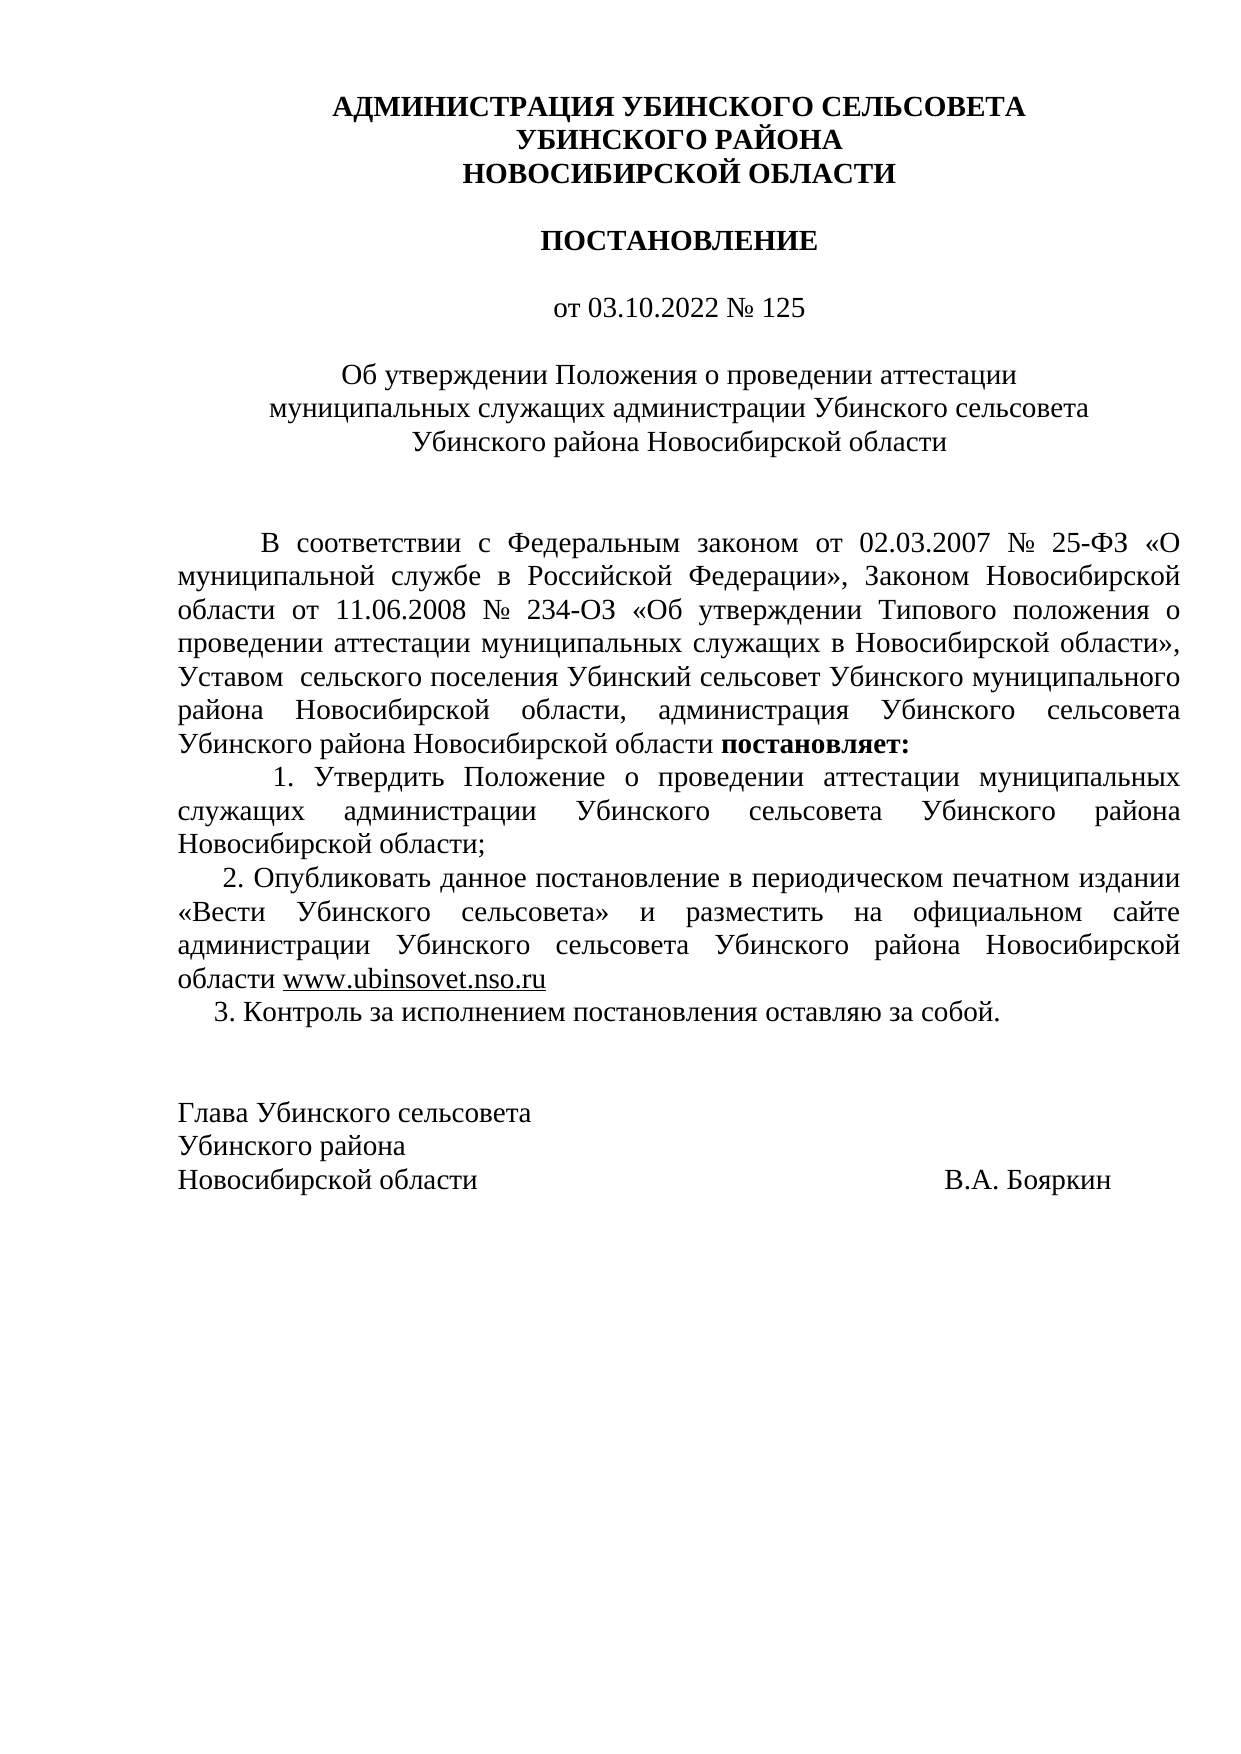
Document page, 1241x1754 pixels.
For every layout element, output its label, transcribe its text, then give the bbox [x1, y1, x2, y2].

text муниципальных служащих администрации Убинского сельсовета [177, 391, 1181, 424]
text 2. Опубликовать данное постановление в периодическом печатном издании «Вести Убинского сельсовета» и разместить на официальном сайте администрации Убинского сельсовета Убинского района Новосибирской области www.ubinsovet.nso.ru [177, 860, 1181, 994]
text Новосибирской области В.А. Бояркин [177, 1162, 1181, 1196]
text от 03.10.2022 № 125 [177, 290, 1181, 323]
text ПОСТАНОВЛЕНИЕ [177, 223, 1181, 256]
text АДМИНИСТРАЦИЯ УБИНСКОГО СЕЛЬСОВЕТА [177, 89, 1181, 122]
text УБИНСКОГО РАЙОНА [177, 122, 1181, 156]
text НОВОСИБИРСКОЙ ОБЛАСТИ [177, 156, 1181, 189]
text Глава Убинского сельсовета [177, 1095, 1181, 1128]
text 1. Утвердить Положение о проведении аттестации муниципальных служащих администрации Убинского сельсовета Убинского района Новосибирской области; [177, 759, 1181, 860]
text Убинского района [177, 1128, 1181, 1162]
text В соответствии с Федеральным законом от 02.03.2007 № 25-ФЗ «О муниципальной службе в Российской Федерации», Законом Новосибирской области от 11.06.2008 № 234-ОЗ «Об утверждении Типового положения о проведении аттестации муниципальных служащих в Новосибирской области», Уставом сельского поселения Убинский сельсовет Убинского муниципального района Новосибирской области, администрация Убинского сельсовета Убинского района Новосибирской области постановляет: [177, 525, 1181, 759]
text Об утверждении Положения о проведении аттестации [177, 357, 1181, 391]
text Убинского района Новосибирской области [177, 424, 1181, 458]
text 3. Контроль за исполнением постановления оставляю за собой. [177, 994, 1181, 1028]
